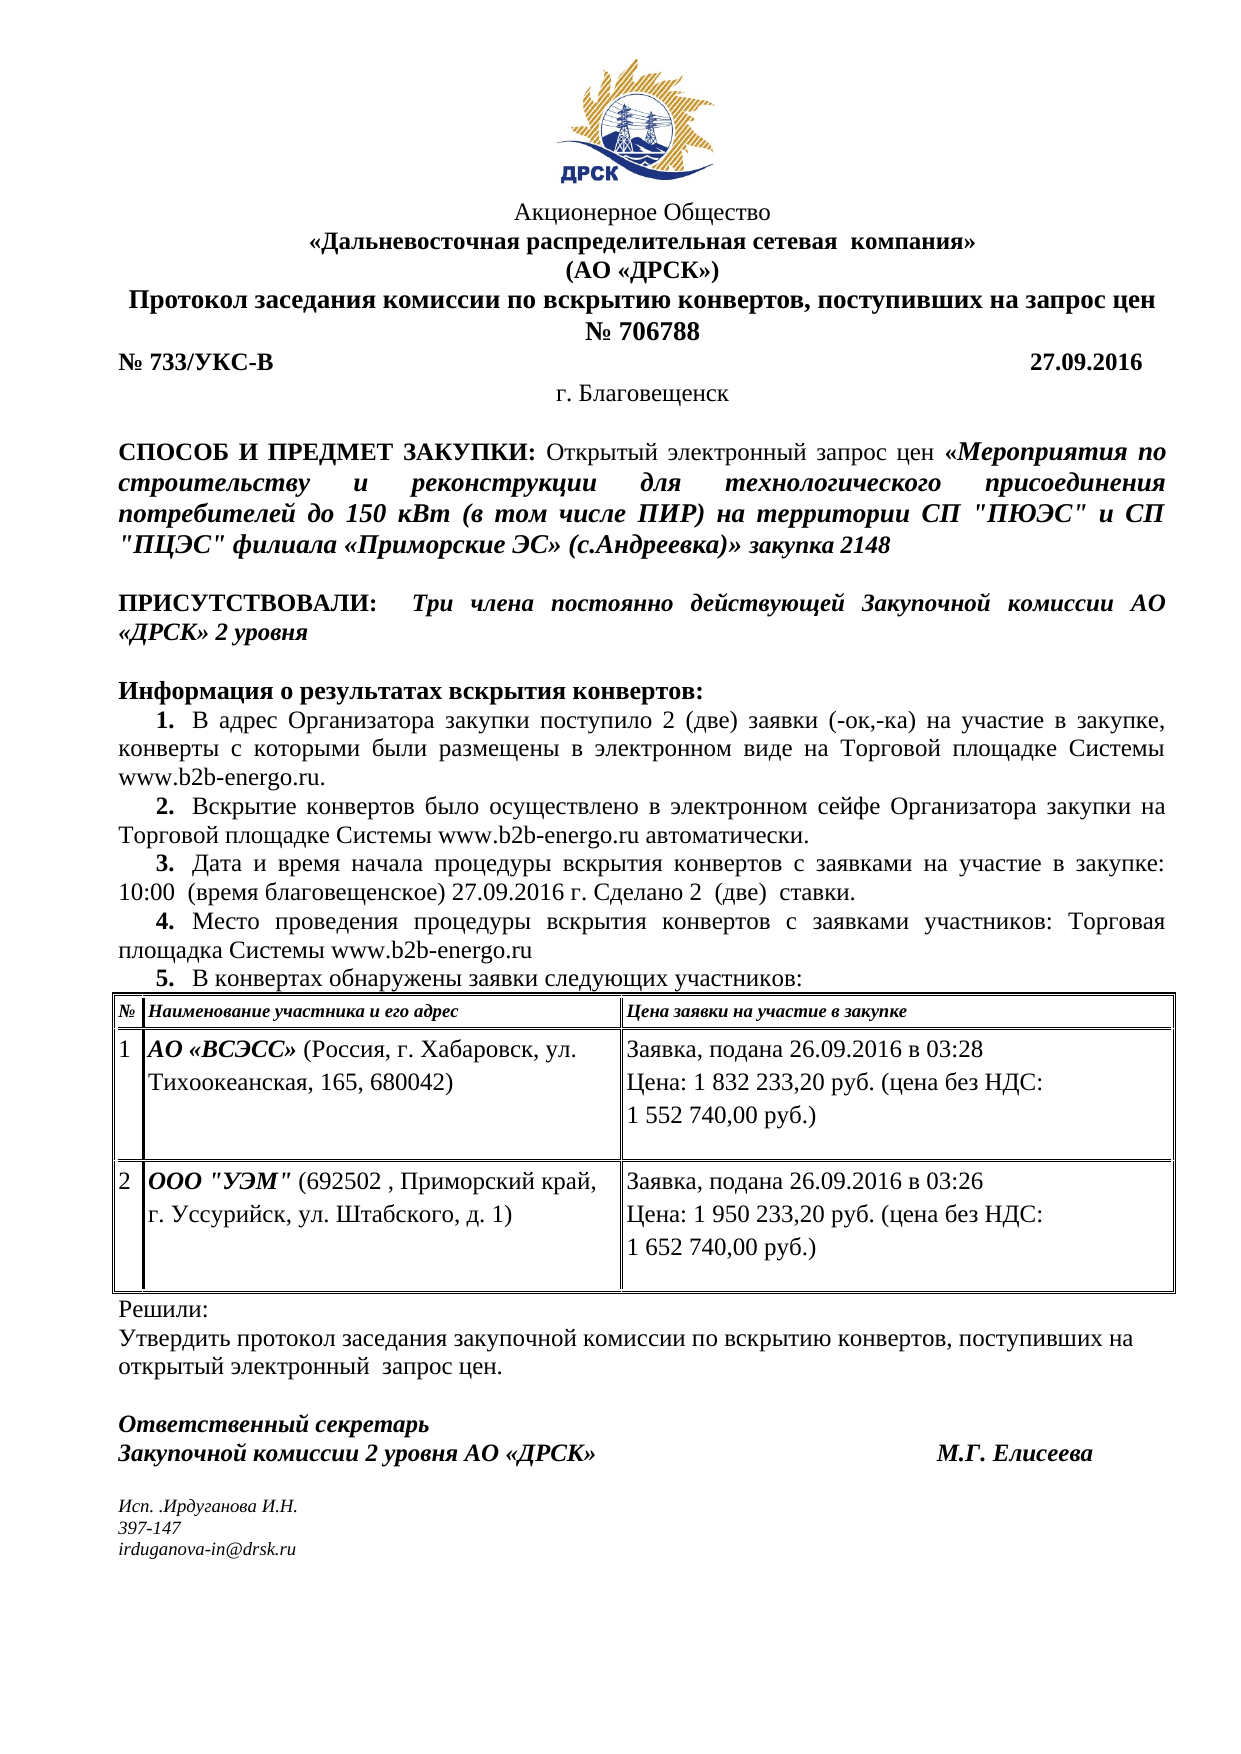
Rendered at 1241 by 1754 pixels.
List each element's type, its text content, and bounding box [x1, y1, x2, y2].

text Закупочной комиссии 2 уровня АО «ДРСК» М.Г. Елисеева [118, 1438, 1167, 1466]
list Место проведения процедуры вскрытия конвертов с заявками участников: Торговая площадка Системы www.b2b-energo.ru [118, 906, 1167, 963]
text «Дальневосточная распределительная сетевая компания» [118, 226, 1167, 255]
list Вскрытие конвертов было осуществлено в электронном сейфе Организатора закупки на Торговой площадке Системы www.b2b-energo.ru автоматически. [118, 791, 1167, 848]
table_cell 2 [115, 1159, 143, 1291]
table_header Наименование участника и его адрес [143, 996, 622, 1026]
text Протокол заседания комиссии по вскрытию конвертов, поступивших на запрос цен № 706788 [118, 283, 1167, 346]
table_header 27.09.2016 [640, 346, 1144, 378]
text Утвердить протокол заседания закупочной комиссии по вскрытию конвертов, поступивших на открытый электронный запрос цен. [118, 1323, 1167, 1380]
table_cell 1 [115, 1026, 142, 1158]
text Исп. .Ирдуганова И.Н. [118, 1495, 1167, 1517]
list В адрес Организатора закупки поступило 2 (две) заявки (-ок,-ка) на участие в закупке, конверты с которыми были размещены в электронном виде на Торговой площадке Системы www.b2b-energo.ru. [118, 705, 1167, 791]
table_header № 733/УКС-В [117, 346, 640, 378]
text irduganova-in@drsk.ru [118, 1538, 1167, 1560]
text г. Благовещенск [118, 378, 1167, 406]
table_header Цена заявки на участие в закупке [622, 996, 1173, 1026]
list В конвертах обнаружены заявки следующих участников: [118, 963, 1167, 992]
text Ответственный секретарь [118, 1409, 1167, 1438]
text Информация о результатах вскрытия конвертов: [118, 675, 1167, 705]
table_cell Заявка, подана 26.09.2016 в 03:28 Цена: 1 832 233,20 руб. (цена без НДС: 1 552 740,00 руб.) [623, 1026, 1173, 1158]
table_cell АО «ВСЭСС» (Россия, г. Хабаровск, ул. Тихоокеанская, 165, 680042) [145, 1030, 620, 1158]
text Решили: [118, 1294, 1167, 1323]
list Дата и время начала процедуры вскрытия конвертов с заявками на участие в закупке: 10:00 (время благовещенское) 27.09.2016 г. Сделано 2 (две) ставки. [118, 848, 1167, 906]
table_header № [115, 994, 143, 1026]
picture [555, 59, 715, 189]
list СПОСОБ И ПРЕДМЕТ ЗАКУПКИ: Открытый электронный запрос цен «Мероприятия по строительству и реконструкции для технологического присоединения потребителей до 150 кВт (в том числе ПИР) на территории СП "ПЮЭС" и СП "ПЦЭС" филиала «Приморские ЭС» (с.Андреевка)» закупка 2148 [118, 435, 1167, 560]
table_cell Заявка, подана 26.09.2016 в 03:26 Цена: 1 950 233,20 руб. (цена без НДС: 1 652 740,00 руб.) [622, 1159, 1173, 1291]
text (АО «ДРСК») [118, 255, 1167, 283]
table_cell ООО "УЭМ" (692502 , Приморский край, г. Уссурийск, ул. Штабского, д. 1) [143, 1162, 622, 1291]
text 397-147 [118, 1517, 1167, 1538]
list ПРИСУТСТВОВАЛИ: Три члена постоянно действующей Закупочной комиссии АО «ДРСК» 2 уровня [118, 588, 1167, 646]
text Акционерное Общество [118, 197, 1167, 226]
